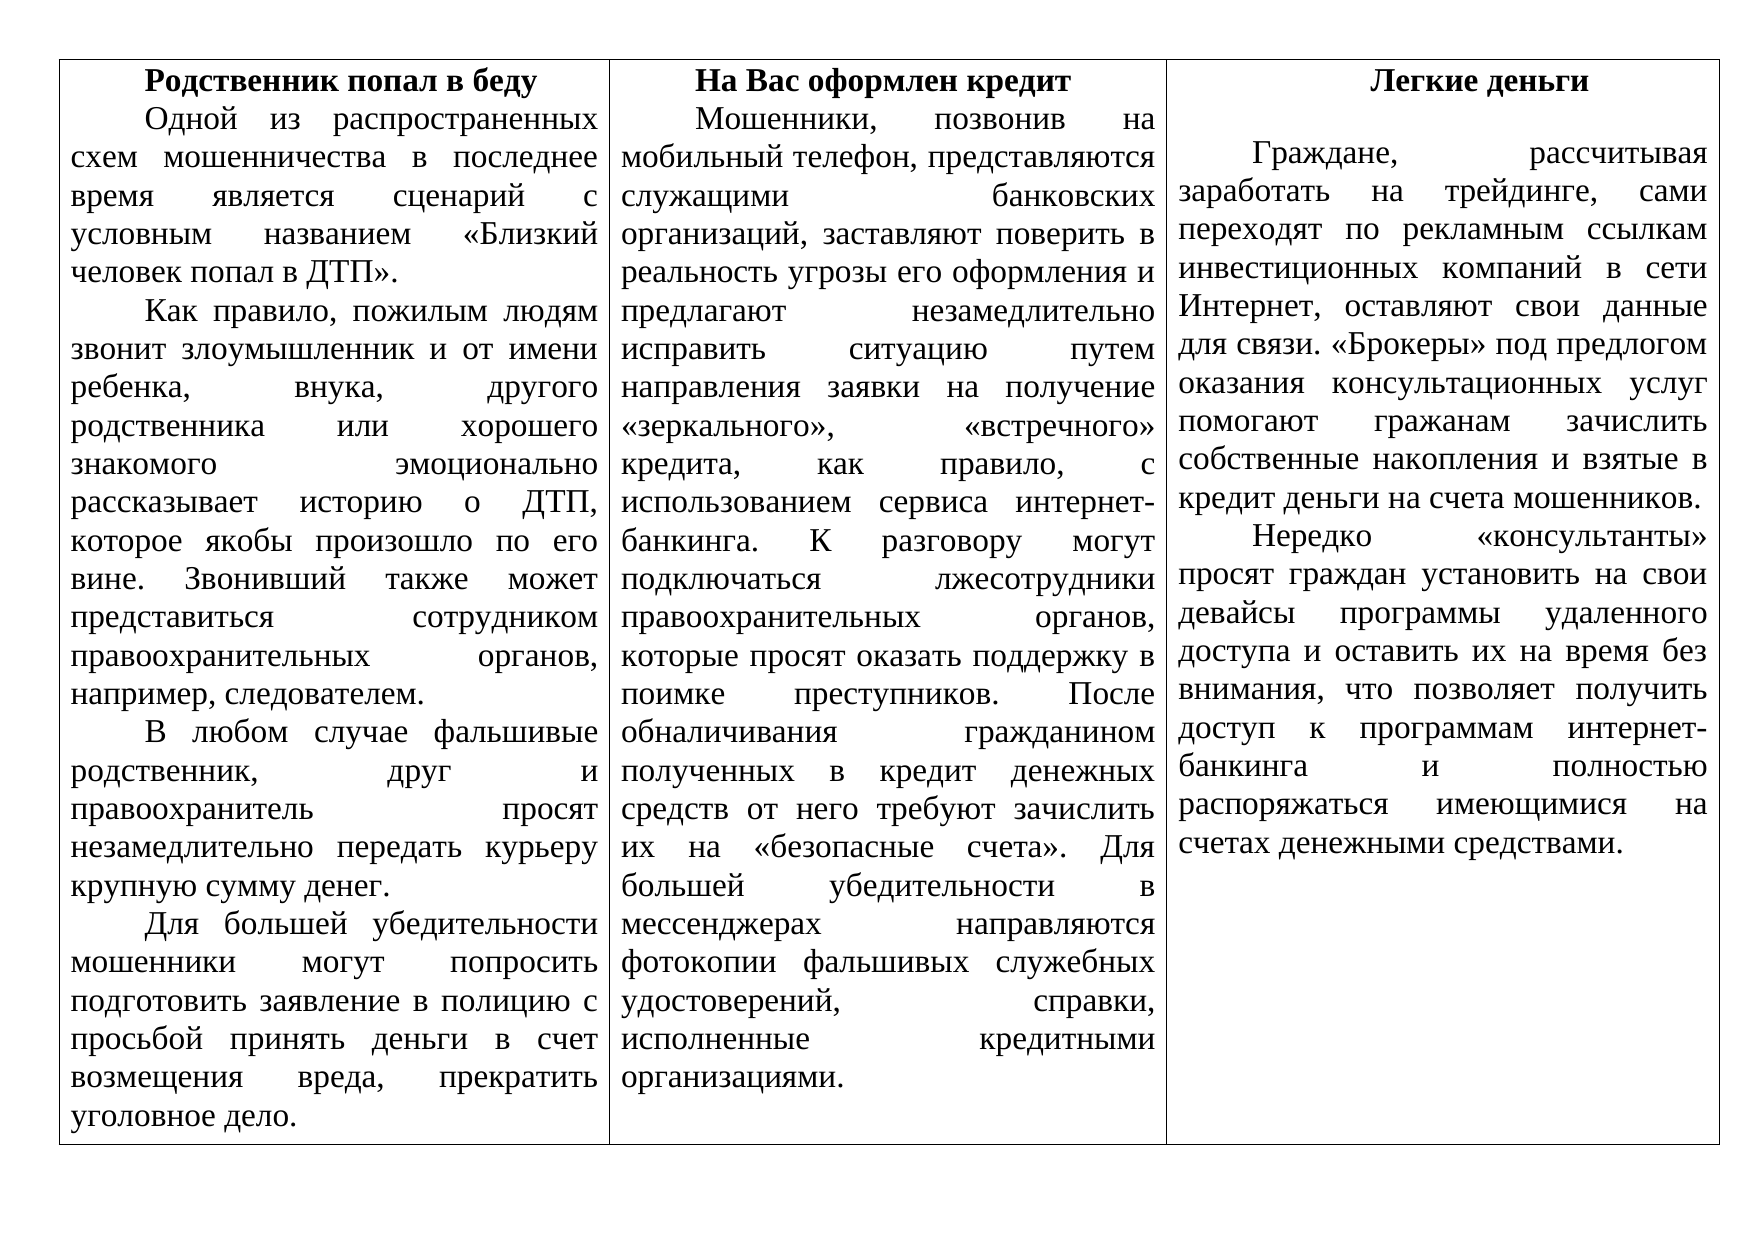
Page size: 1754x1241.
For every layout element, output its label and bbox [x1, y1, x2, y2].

table_cell [1167, 60, 1719, 1144]
table_cell [610, 60, 1166, 1144]
table_cell [60, 60, 609, 1144]
